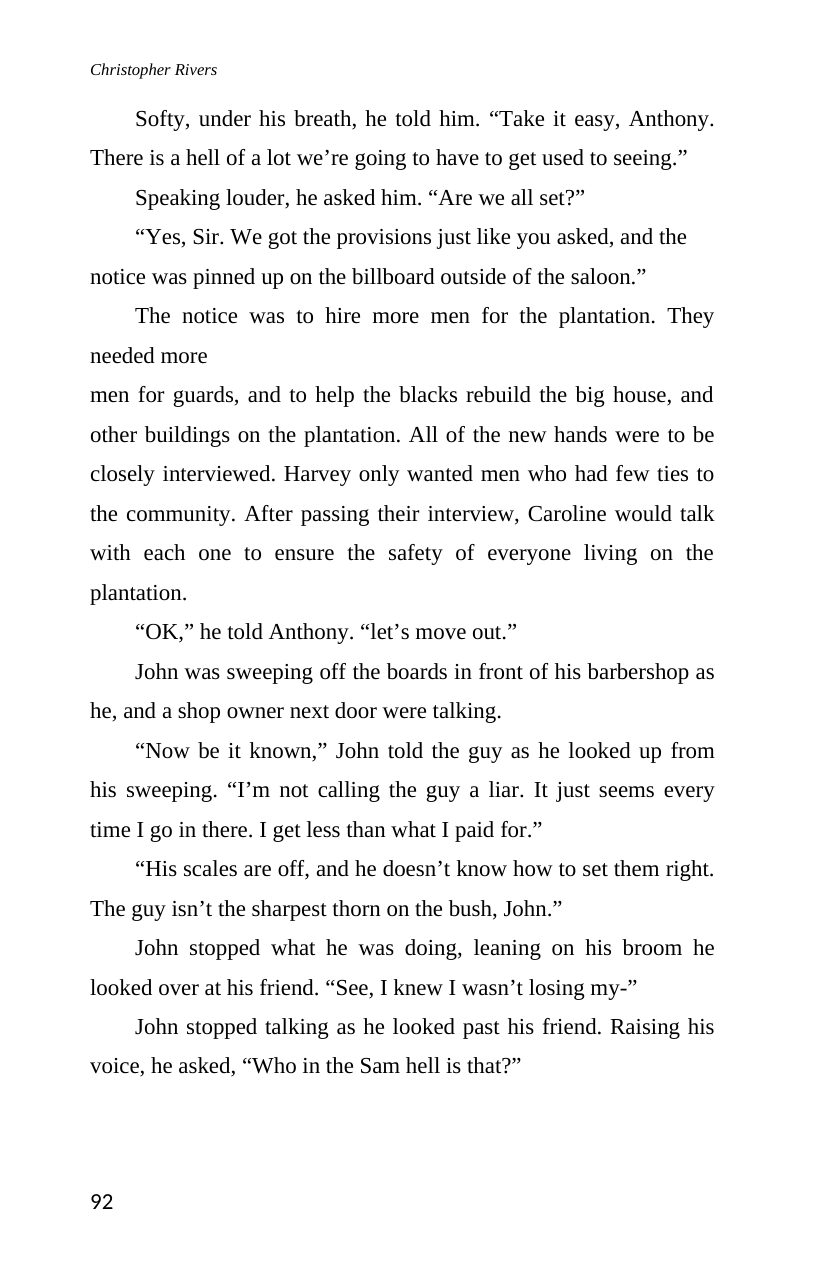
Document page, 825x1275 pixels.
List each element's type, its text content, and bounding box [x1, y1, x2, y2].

text men for guards, and to help the blacks rebuild the big house, and other buildings on the plantation. All of the new hands were to be closely interviewed. Harvey only wanted men who had few ties to the community. After passing their interview, Caroline would talk with each one to ensure the safety of everyone living on the plantation. [90, 381, 716, 605]
text John stopped talking as he looked past his friend. Raising his voice, he asked, “Who in the Sam hell is that?” [90, 1013, 716, 1079]
text “Now be it known,” John told the guy as he looked up from his sweeping. “I’m not calling the guy a liar. It just seems every time I go in there. I get less than what I paid for.” [90, 737, 716, 842]
text Softy, under his breath, he told him. “Take it easy, Anthony. There is a hell of a lot we’re going to have to get used to seeing.” [90, 105, 716, 171]
text notice was pinned up on the billboard outside of the saloon.” [90, 263, 716, 289]
text “OK,” he told Anthony. “let’s move out.” [90, 618, 716, 644]
text “Yes, Sir. We got the provisions just like you asked, and the [90, 223, 716, 250]
text John was sweeping off the boards in front of his barbershop as he, and a shop owner next door were talking. [90, 658, 716, 723]
text The notice was to hire more men for the plantation. They needed more [90, 302, 716, 368]
text John stopped what he was doing, leaning on his broom he looked over at his friend. “See, I knew I wasn’t losing my-” [90, 934, 716, 1000]
text Speaking louder, he asked him. “Are we all set?” [90, 184, 716, 210]
text “His scales are off, and he doesn’t know how to set them right. The guy isn’t the sharpest thorn on the bush, John.” [90, 855, 716, 921]
